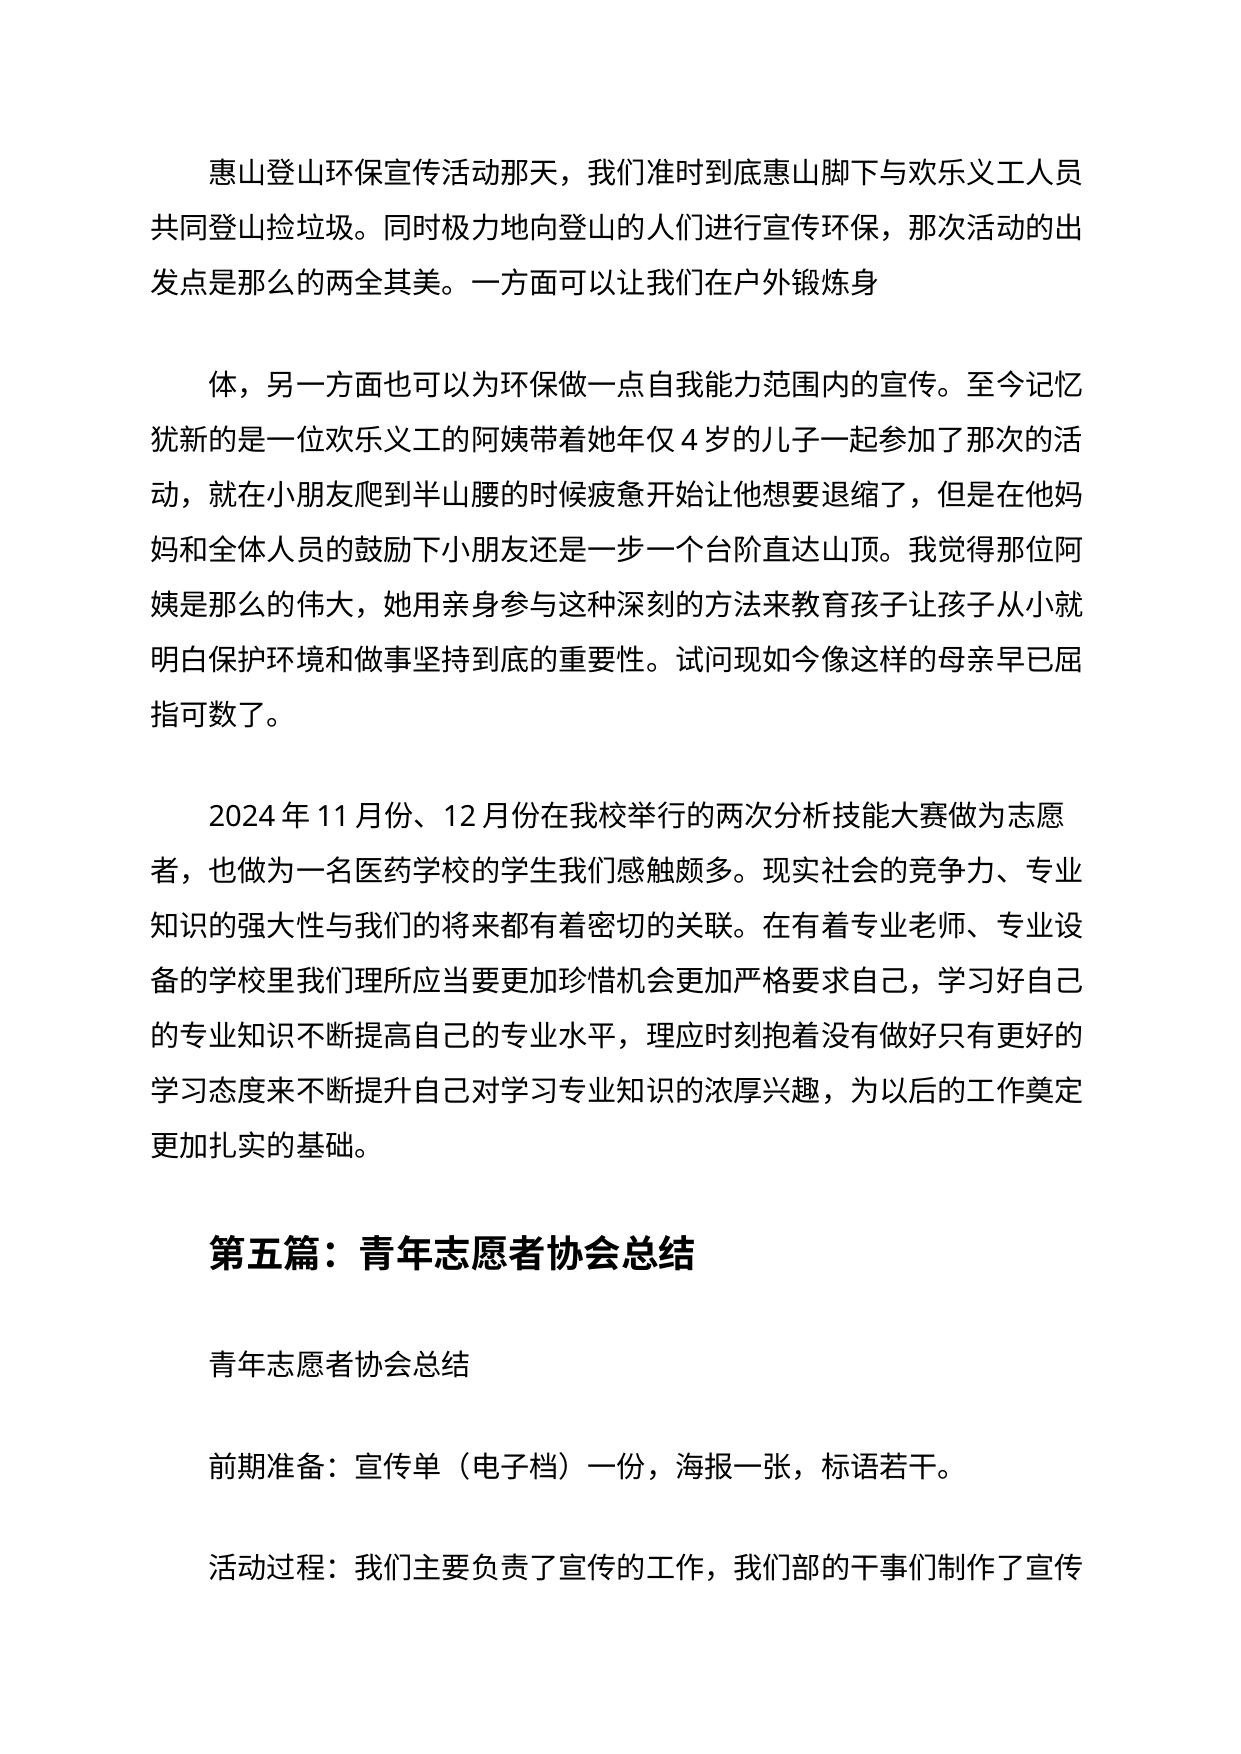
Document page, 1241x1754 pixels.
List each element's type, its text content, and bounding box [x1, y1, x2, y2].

text 前期准备：宣传单（电子档）一份，海报一张，标语若干。 [150, 1443, 1090, 1486]
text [150, 1545, 1090, 1587]
text 青年志愿者协会总结 [150, 1341, 1090, 1384]
text 第五篇：青年志愿者协会总结 [150, 1224, 1090, 1278]
text 惠山登山环保宣传活动那天，我们准时到底惠山脚下与欢乐义工人员共同登山捡垃圾。同时极力地向登山的人们进行宣传环保，那次活动的出发点是那么的两全其美。一方面可以让我们在户外锻炼身 [150, 150, 1090, 302]
text 2024年11月份、12月份在我校举行的两次分析技能大赛做为志愿者，也做为一名医药学校的学生我们感触颇多。现实社会的竞争力、专业知识的强大性与我们的将来都有着密切的关联。在有着专业老师、专业设备的学校里我们理所应当要更加珍惜机会更加严格要求自己，学习好自己的专业知识不断提高自己的专业水平，理应时刻抱着没有做好只有更好的学习态度来不断提升自己对学习专业知识的浓厚兴趣，为以后的工作奠定更加扎实的基础。 [150, 793, 1090, 1164]
text 体，另一方面也可以为环保做一点自我能力范围内的宣传。至今记忆犹新的是一位欢乐义工的阿姨带着她年仅4岁的儿子一起参加了那次的活动，就在小朋友爬到半山腰的时候疲惫开始让他想要退缩了，但是在他妈妈和全体人员的鼓励下小朋友还是一步一个台阶直达山顶。我觉得那位阿姨是那么的伟大，她用亲身参与这种深刻的方法来教育孩子让孩子从小就明白保护环境和做事坚持到底的重要性。试问现如今像这样的母亲早已屈指可数了。 [150, 362, 1090, 733]
